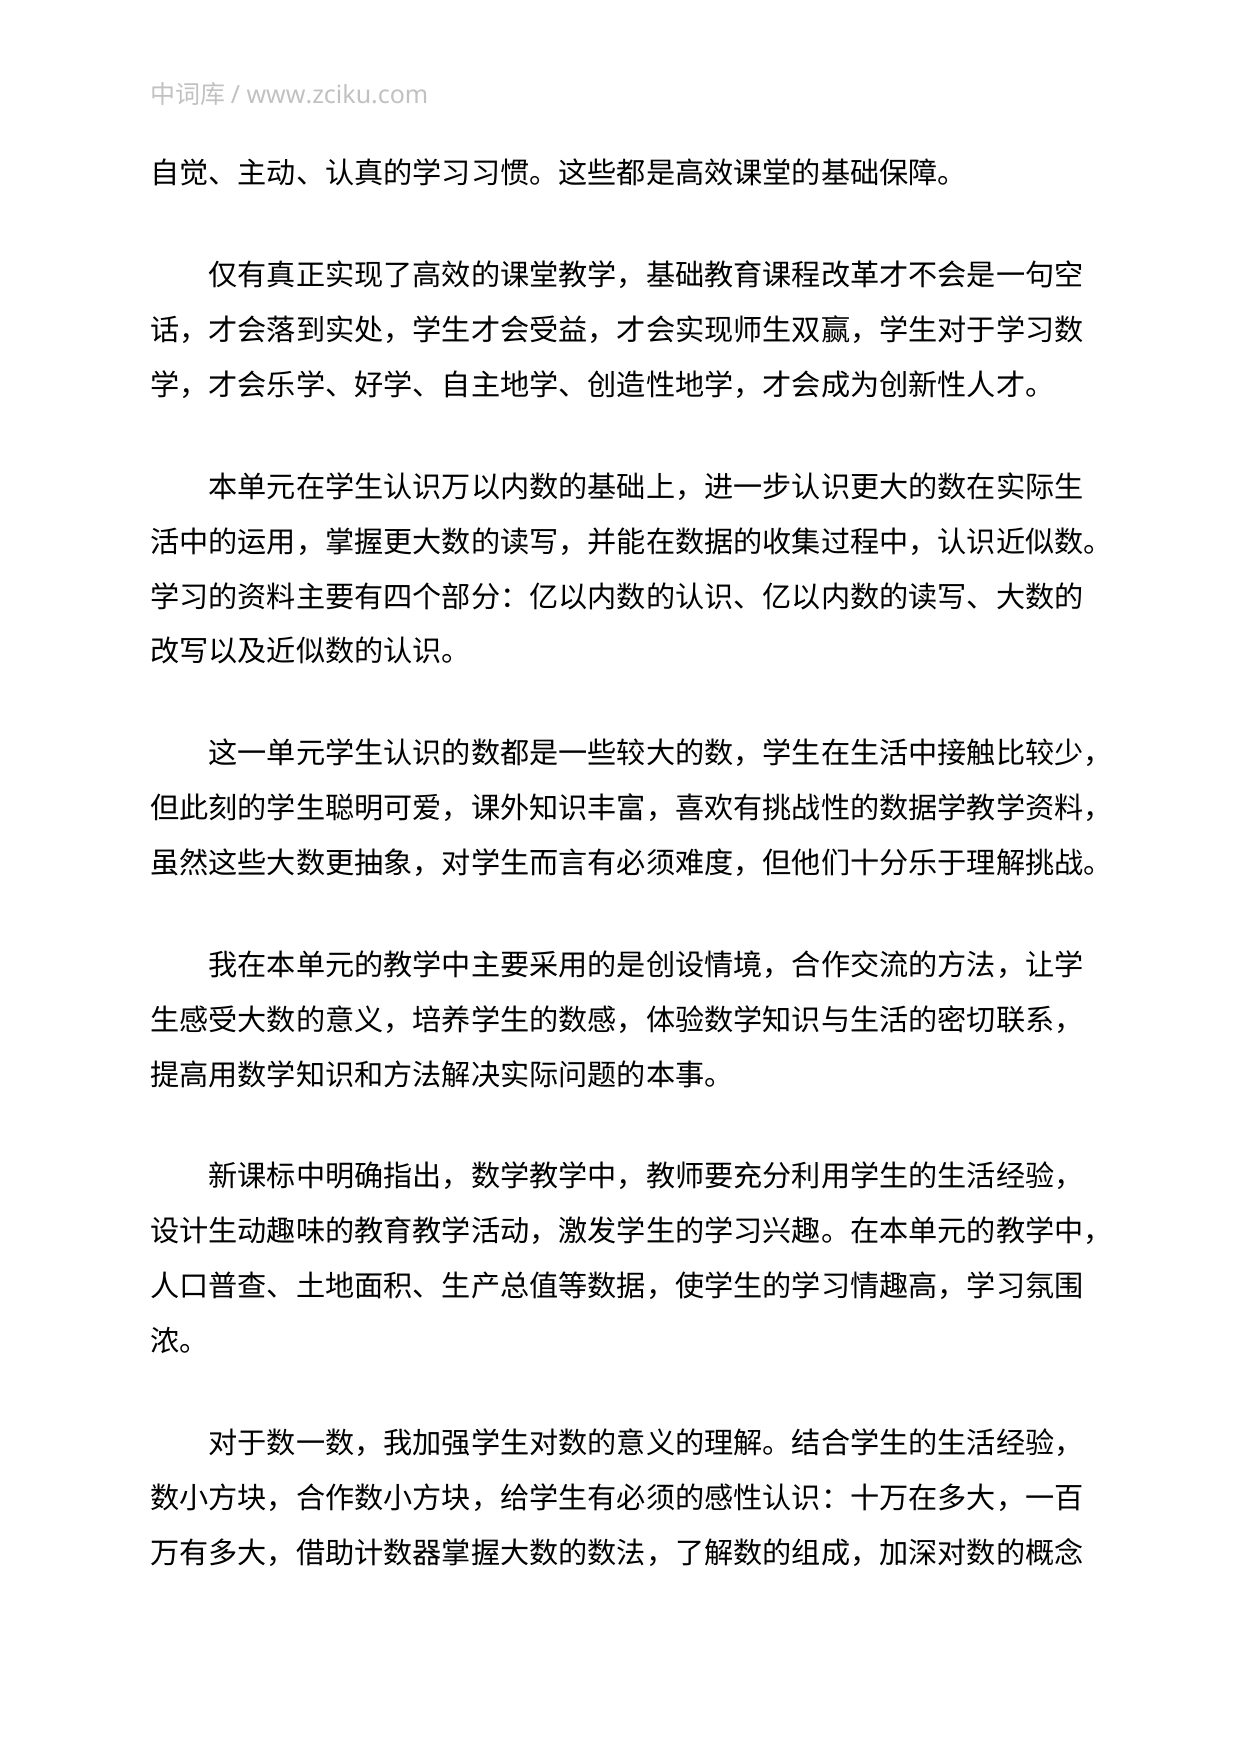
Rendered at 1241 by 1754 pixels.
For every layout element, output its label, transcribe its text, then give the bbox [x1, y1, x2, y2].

text 仅有真正实现了高效的课堂教学，基础教育课程改革才不会是一句空话，才会落到实处，学生才会受益，才会实现师生双赢，学生对于学习数学，才会乐学、好学、自主地学、创造性地学，才会成为创新性人才。 [150, 252, 1090, 404]
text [150, 1419, 1090, 1571]
text 我在本单元的教学中主要采用的是创设情境，合作交流的方法，让学生感受大数的意义，培养学生的数感，体验数学知识与生活的密切联系，提高用数学知识和方法解决实际问题的本事。 [150, 941, 1090, 1093]
text 本单元在学生认识万以内数的基础上，进一步认识更大的数在实际生活中的运用，掌握更大数的读写，并能在数据的收集过程中，认识近似数。学习的资料主要有四个部分：亿以内数的认识、亿以内数的读写、大数的改写以及近似数的认识。 [150, 463, 1090, 670]
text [150, 150, 1090, 192]
text 这一单元学生认识的数都是一些较大的数，学生在生活中接触比较少，但此刻的学生聪明可爱，课外知识丰富，喜欢有挑战性的数据学教学资料，虽然这些大数更抽象，对学生而言有必须难度，但他们十分乐于理解挑战。 [150, 730, 1090, 882]
text 新课标中明确指出，数学教学中，教师要充分利用学生的生活经验，设计生动趣味的教育教学活动，激发学生的学习兴趣。在本单元的教学中，人口普查、土地面积、生产总值等数据，使学生的学习情趣高，学习氛围浓。 [150, 1153, 1090, 1360]
